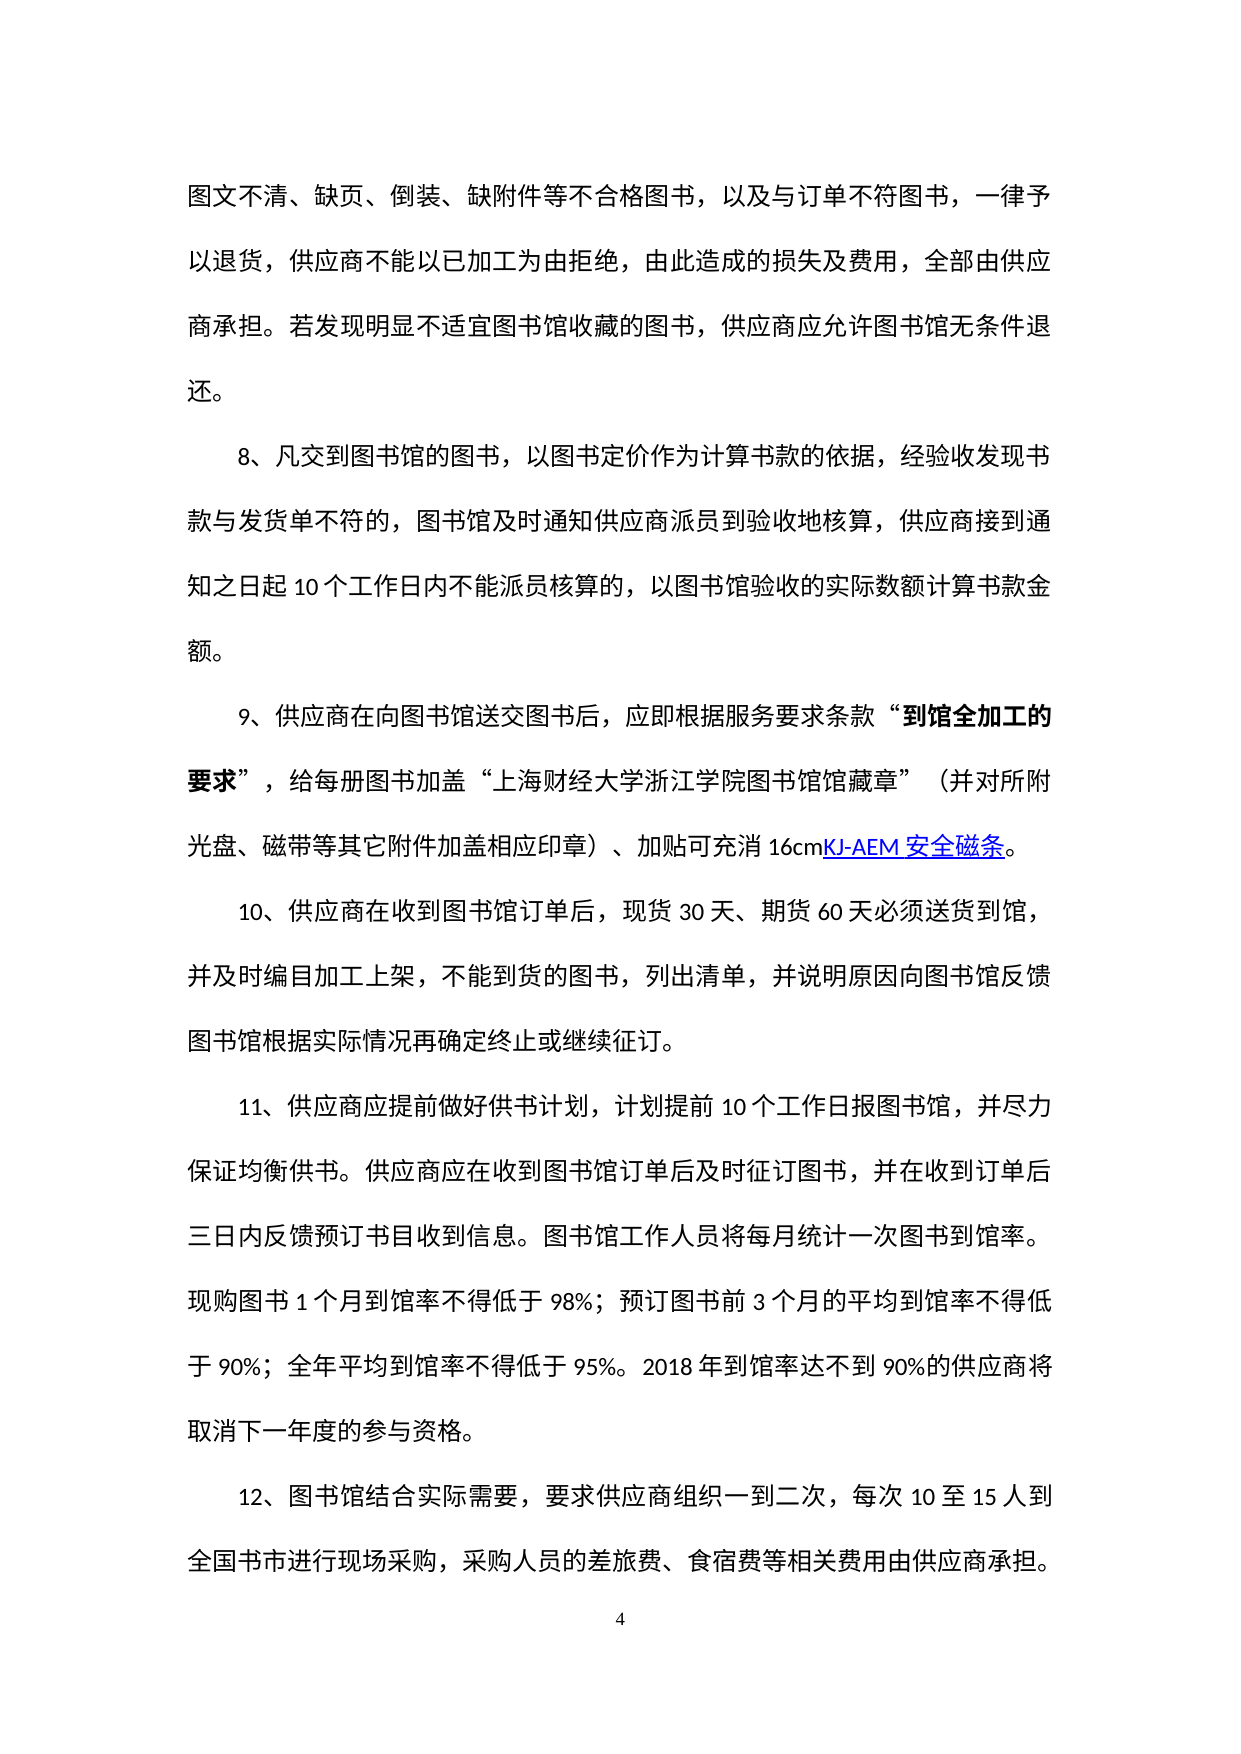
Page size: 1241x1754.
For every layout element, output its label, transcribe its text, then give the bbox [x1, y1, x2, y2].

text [187, 162, 1053, 422]
text 10、供应商在收到图书馆订单后，现货30天、期货60天必须送货到馆，并及时编目加工上架，不能到货的图书，列出清单，并说明原因向图书馆反馈。图书馆根据实际情况再确定终止或继续征订。 [187, 877, 1053, 1072]
text 8、凡交到图书馆的图书，以图书定价作为计算书款的依据，经验收发现书款与发货单不符的，图书馆及时通知供应商派员到验收地核算，供应商接到通知之日起10个工作日内不能派员核算的，以图书馆验收的实际数额计算书款金额。 [187, 422, 1053, 682]
text 12、图书馆结合实际需要，要求供应商组织一到二次，每次10至15人到全国书市进行现场采购，采购人员的差旅费、食宿费等相关费用由供应商承担。 [187, 1462, 1053, 1592]
text 9、供应商在向图书馆送交图书后，应即根据服务要求条款“到馆全加工的要求”，给每册图书加盖“上海财经大学浙江学院图书馆馆藏章”（并对所附光盘、磁带等其它附件加盖相应印章）、加贴可充消KJ-AEM安全磁条。 [187, 682, 1053, 877]
text 11、供应商应提前做好供书计划，计划提前10个工作日报图书馆，并尽力保证均衡供书。供应商应在收到图书馆订单后及时征订图书，并在收到订单后三日内反馈预订书目收到信息。图书馆工作人员将每月统计一次图书到馆率。现购图书1个月到馆率不得低于98%；预订图书前3个月的平均到馆率不得低于90%；全年平均到馆率不得低于95%。2018年到馆率达不到90%的供应商将取消下一年度的参与资格。 [187, 1072, 1053, 1462]
